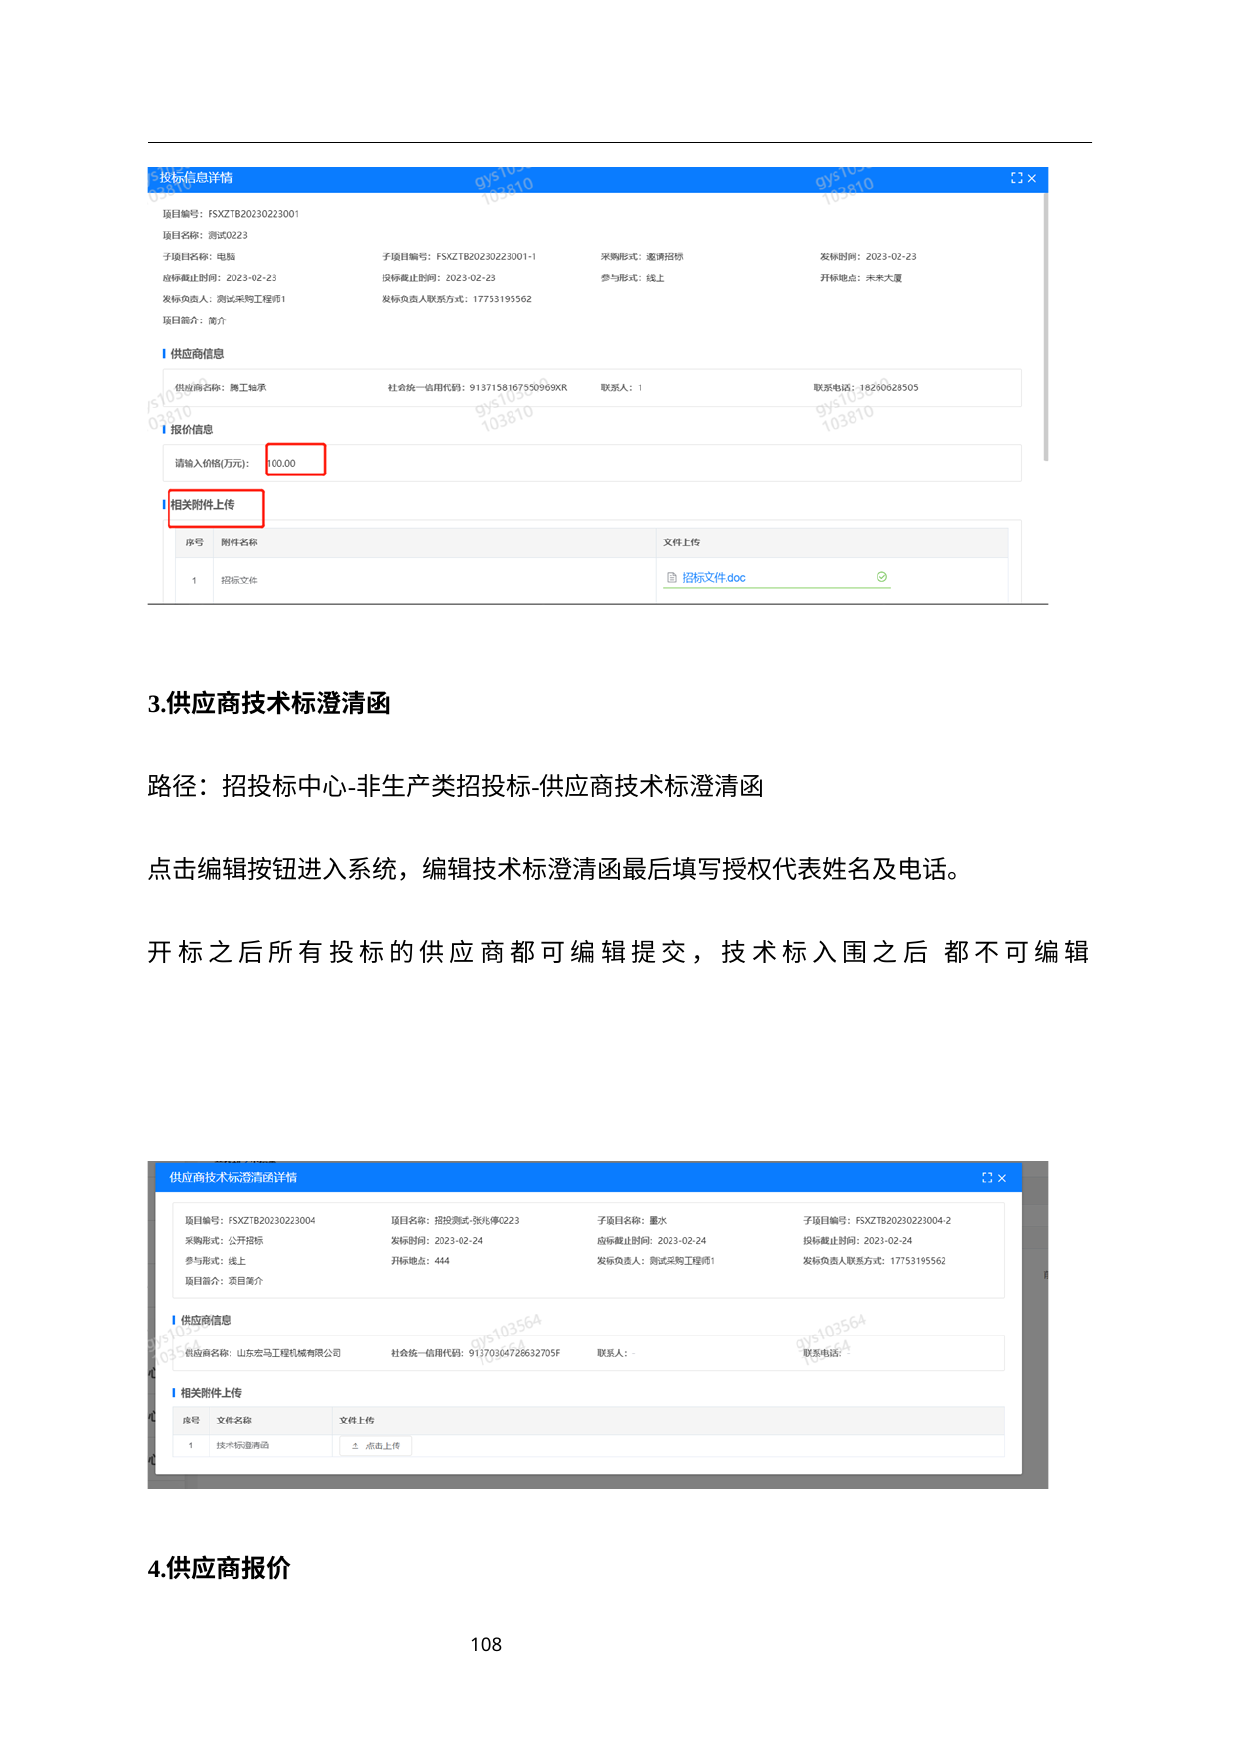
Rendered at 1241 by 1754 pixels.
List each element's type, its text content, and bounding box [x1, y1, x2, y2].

text 4.供应商报价 [148, 1534, 1092, 1599]
picture [147, 1161, 1049, 1489]
text 路径：招投标中心-非生产类招投标-供应商技术标澄清函 [148, 752, 1092, 817]
picture [147, 167, 1049, 605]
text 点击编辑按钮进入系统，编辑技术标澄清函最后填写授权代表姓名及电话。 [148, 835, 1092, 900]
text 3.供应商技术标澄清函 [148, 669, 1092, 734]
